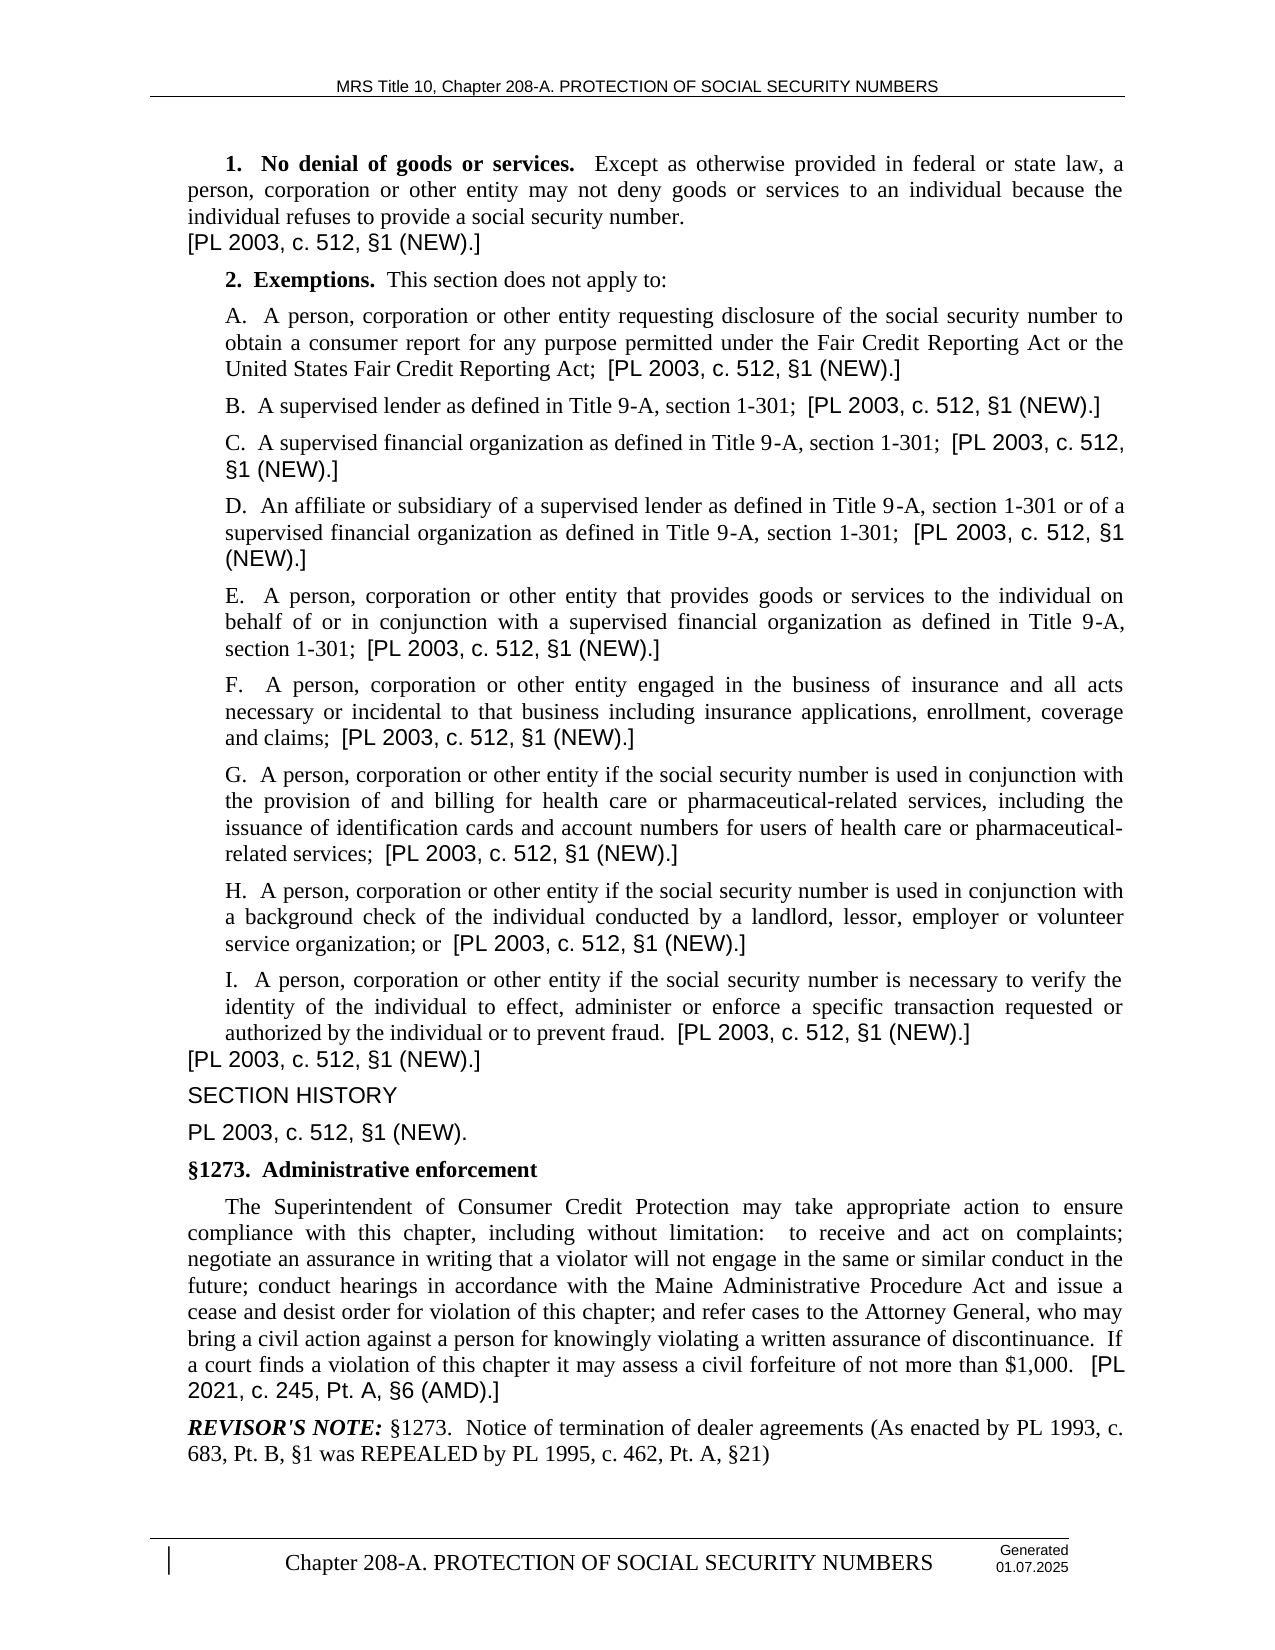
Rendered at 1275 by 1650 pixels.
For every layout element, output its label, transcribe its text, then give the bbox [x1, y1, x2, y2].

text D. An affiliate or subsidiary of a supervised lender as defined in Title 9‑A, section 1‑301 or of a supervised financial organization as defined in Title 9‑A, section 1‑301; [PL 2003, c. 512, §1 (NEW).] [225, 492, 1125, 571]
text 1. No denial of goods or services. Except as otherwise provided in federal or state law, a person, corporation or other entity may not deny goods or services to an individual because the individual refuses to provide a social security number. [187, 150, 1125, 229]
text H. A person, corporation or other entity if the social security number is used in conjunction with a background check of the individual conducted by a landlord, lessor, employer or volunteer service organization; or [PL 2003, c. 512, §1 (NEW).] [225, 877, 1125, 956]
text E. A person, corporation or other entity that provides goods or services to the individual on behalf of or in conjunction with a supervised financial organization as defined in Title 9‑A, section 1‑301; [PL 2003, c. 512, §1 (NEW).] [225, 582, 1125, 661]
text SECTION HISTORY [187, 1082, 1125, 1109]
text C. A supervised financial organization as defined in Title 9‑A, section 1‑301; [PL 2003, c. 512, §1 (NEW).] [225, 429, 1125, 482]
text 2. Exemptions. This section does not apply to: [187, 266, 1125, 292]
text B. A supervised lender as defined in Title 9‑A, section 1‑301; [PL 2003, c. 512, §1 (NEW).] [225, 392, 1125, 419]
text Revisor's Note: §1273. Notice of termination of dealer agreements (As enacted by PL 1993, c. 683, Pt. B, §1 was REPEALED by PL 1995, c. 462, Pt. A, §21) [187, 1414, 1125, 1467]
text G. A person, corporation or other entity if the social security number is used in conjunction with the provision of and billing for health care or pharmaceutical-related services, including the issuance of identification cards and account numbers for users of health care or pharmaceutical-related services; [PL 2003, c. 512, §1 (NEW).] [225, 761, 1125, 867]
text [PL 2003, c. 512, §1 (NEW).] [187, 1046, 1125, 1072]
text A. A person, corporation or other entity requesting disclosure of the social security number to obtain a consumer report for any purpose permitted under the Fair Credit Reporting Act or the United States Fair Credit Reporting Act; [PL 2003, c. 512, §1 (NEW).] [225, 303, 1125, 382]
text PL 2003, c. 512, §1 (NEW). [187, 1119, 1125, 1146]
text The Superintendent of Consumer Credit Protection may take appropriate action to ensure compliance with this chapter, including without limitation: to receive and act on complaints; negotiate an assurance in writing that a violator will not engage in the same or similar conduct in the future; conduct hearings in accordance with the Maine Administrative Procedure Act and issue a cease and desist order for violation of this chapter; and refer cases to the Attorney General, who may bring a civil action against a person for knowingly violating a written assurance of discontinuance. If a court finds a violation of this chapter it may assess a civil forfeiture of not more than $1,000. [PL 2021, c. 245, Pt. A, §6 (AMD).] [187, 1193, 1125, 1404]
text F. A person, corporation or other entity engaged in the business of insurance and all acts necessary or incidental to that business including insurance applications, enrollment, coverage and claims; [PL 2003, c. 512, §1 (NEW).] [225, 671, 1125, 751]
text I. A person, corporation or other entity if the social security number is necessary to verify the identity of the individual to effect, administer or enforce a specific transaction requested or authorized by the individual or to prevent fraud. [PL 2003, c. 512, §1 (NEW).] [225, 967, 1125, 1046]
text §1273. Administrative enforcement [187, 1156, 1125, 1182]
text [PL 2003, c. 512, §1 (NEW).] [187, 229, 1125, 255]
